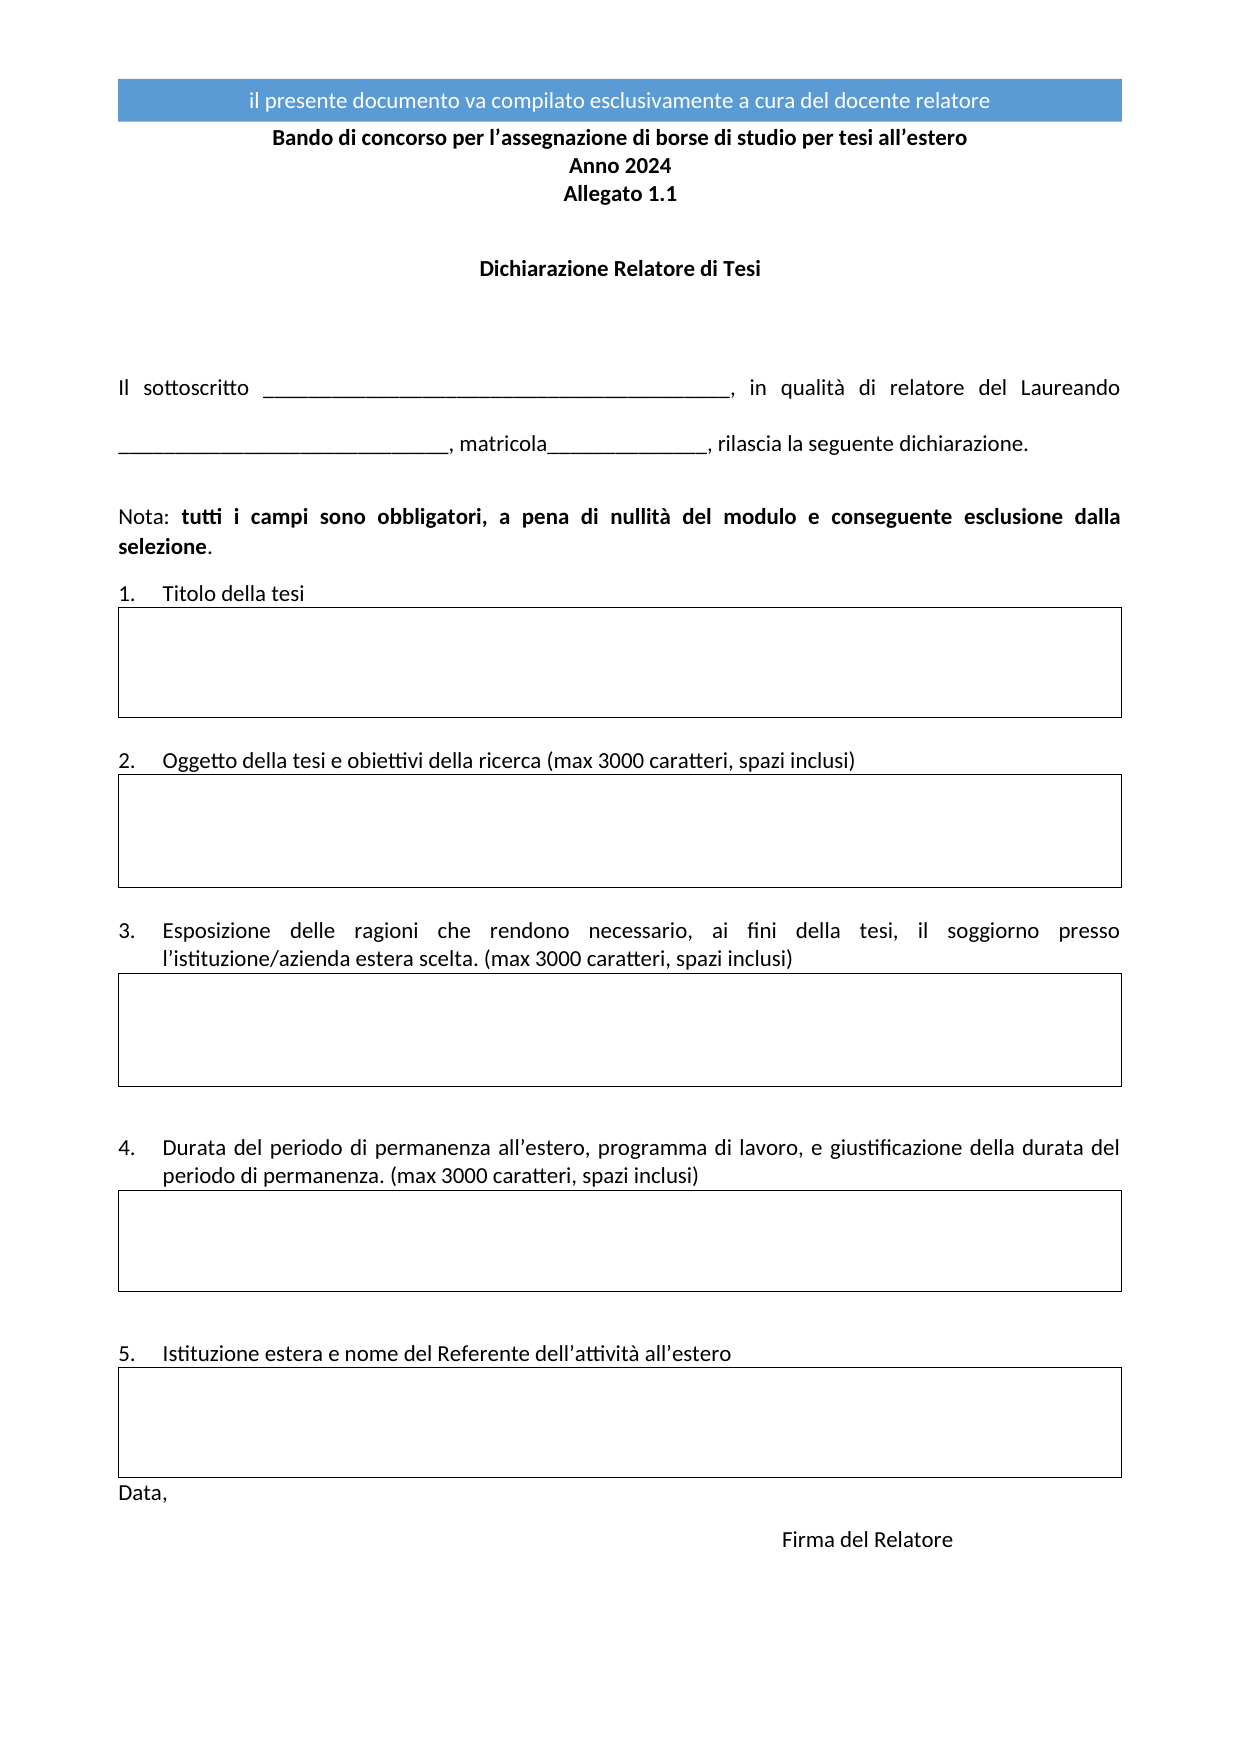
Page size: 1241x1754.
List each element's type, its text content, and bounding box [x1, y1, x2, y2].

list Oggetto della tesi e obiettivi della ricerca (max 3000 caratteri, spazi inclusi) [118, 746, 1122, 774]
text Nota: tutti i campi sono obbligatori, a pena di nullità del modulo e conseguente esclusione dalla selezione. [118, 502, 1122, 560]
title Anno 2024 [118, 151, 1122, 179]
table_header [119, 1191, 1121, 1291]
list Durata del periodo di permanenza all’estero, programma di lavoro, e giustificazione della durata del periodo di permanenza. (max 3000 caratteri, spazi inclusi) [118, 1133, 1122, 1189]
table_header [119, 1368, 1121, 1477]
title Allegato 1.1 [118, 179, 1122, 207]
text Il sottoscritto _________________________________________, in qualità di relatore del Laureando _____________________________, matricola______________, rilascia la seguente dichiarazione. [118, 373, 1122, 457]
list Istituzione estera e nome del Referente dell’attività all’estero [118, 1339, 1122, 1367]
table_header [119, 974, 1121, 1086]
text Firma del Relatore [708, 1525, 1122, 1553]
title Bando di concorso per l’assegnazione di borse di studio per tesi all’estero [118, 122, 1122, 151]
list Titolo della tesi [118, 579, 1122, 607]
text Data, [118, 1478, 1122, 1506]
table_header [119, 608, 1121, 717]
list Esposizione delle ragioni che rendono necessario, ai fini della tesi, il soggiorno presso l’istituzione/azienda estera scelta. (max 3000 caratteri, spazi inclusi) [118, 916, 1122, 972]
text Dichiarazione Relatore di Tesi [118, 254, 1122, 282]
table_header [119, 775, 1121, 887]
